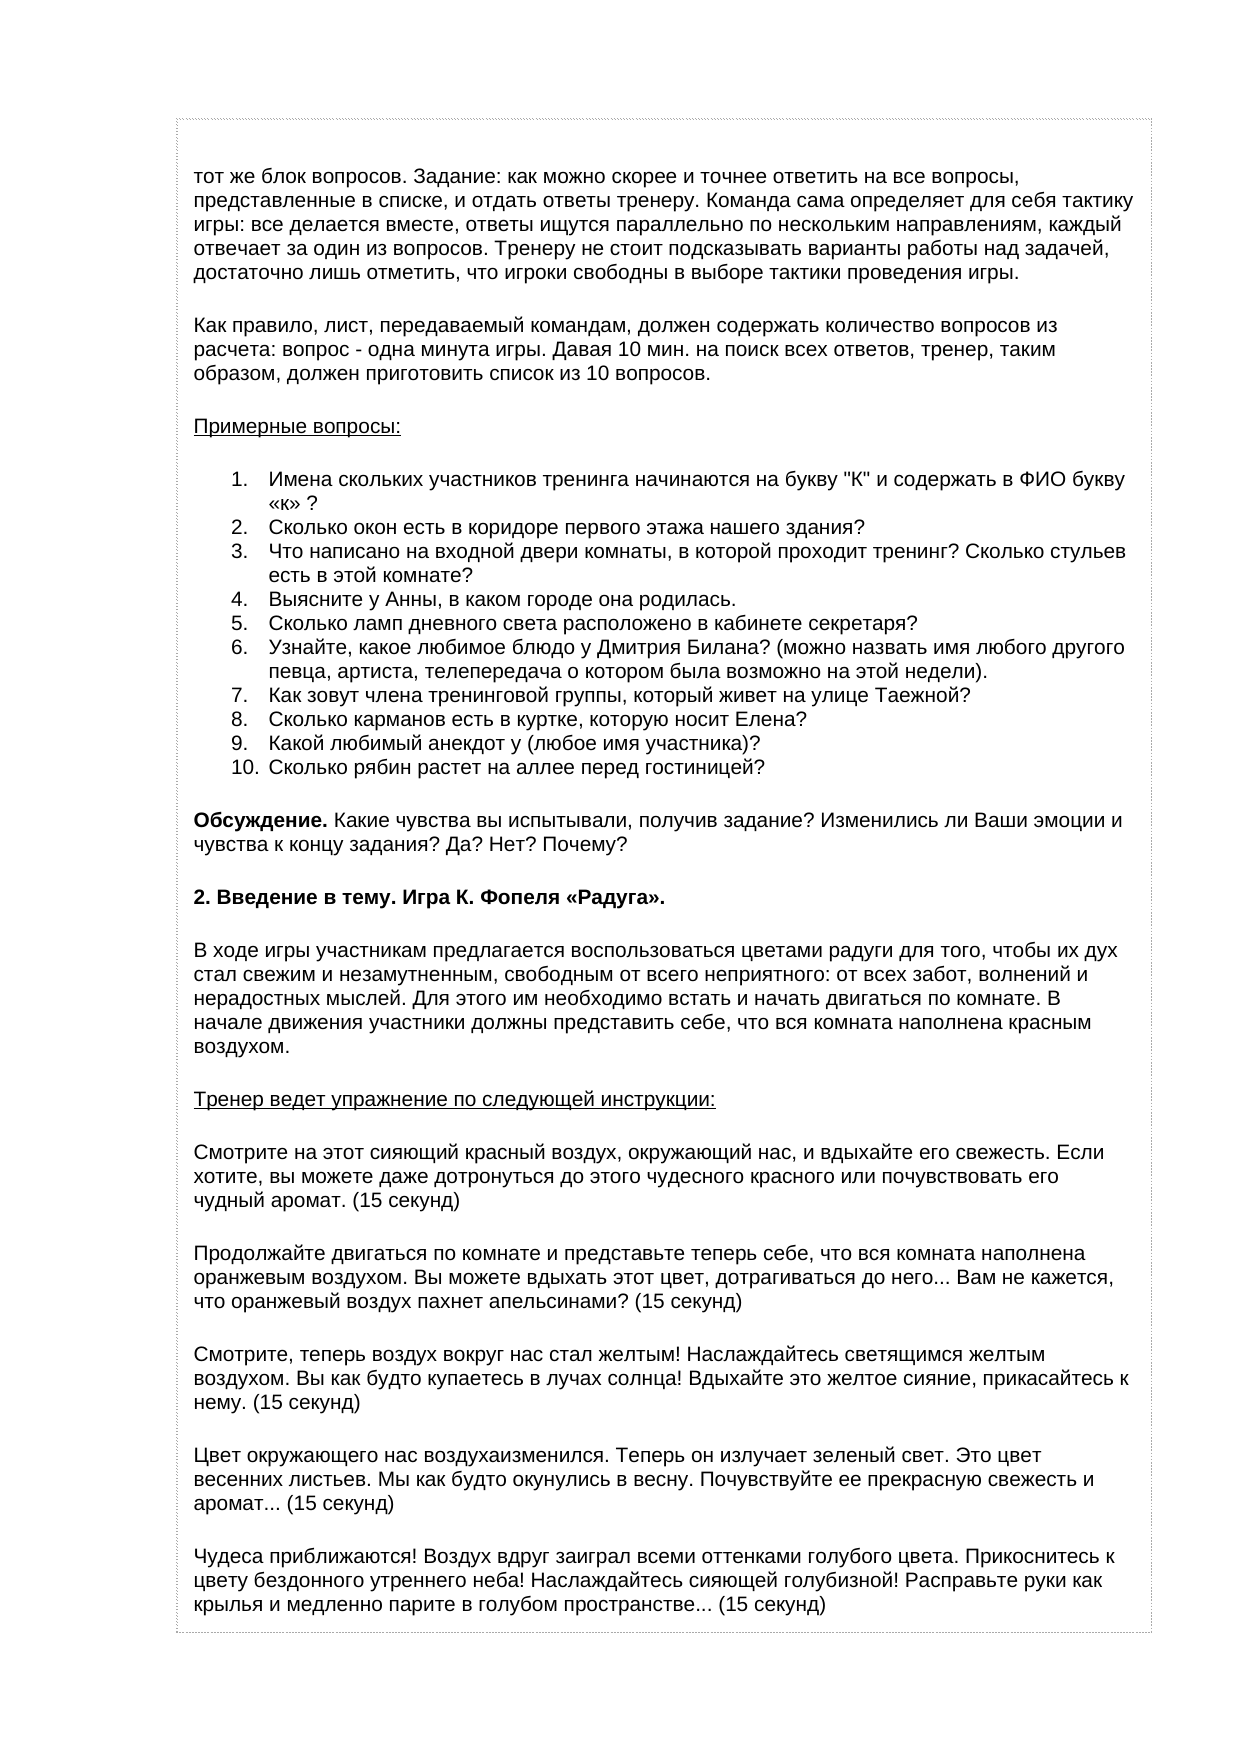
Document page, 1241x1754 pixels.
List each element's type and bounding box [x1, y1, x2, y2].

table_header [177, 118, 1151, 1632]
